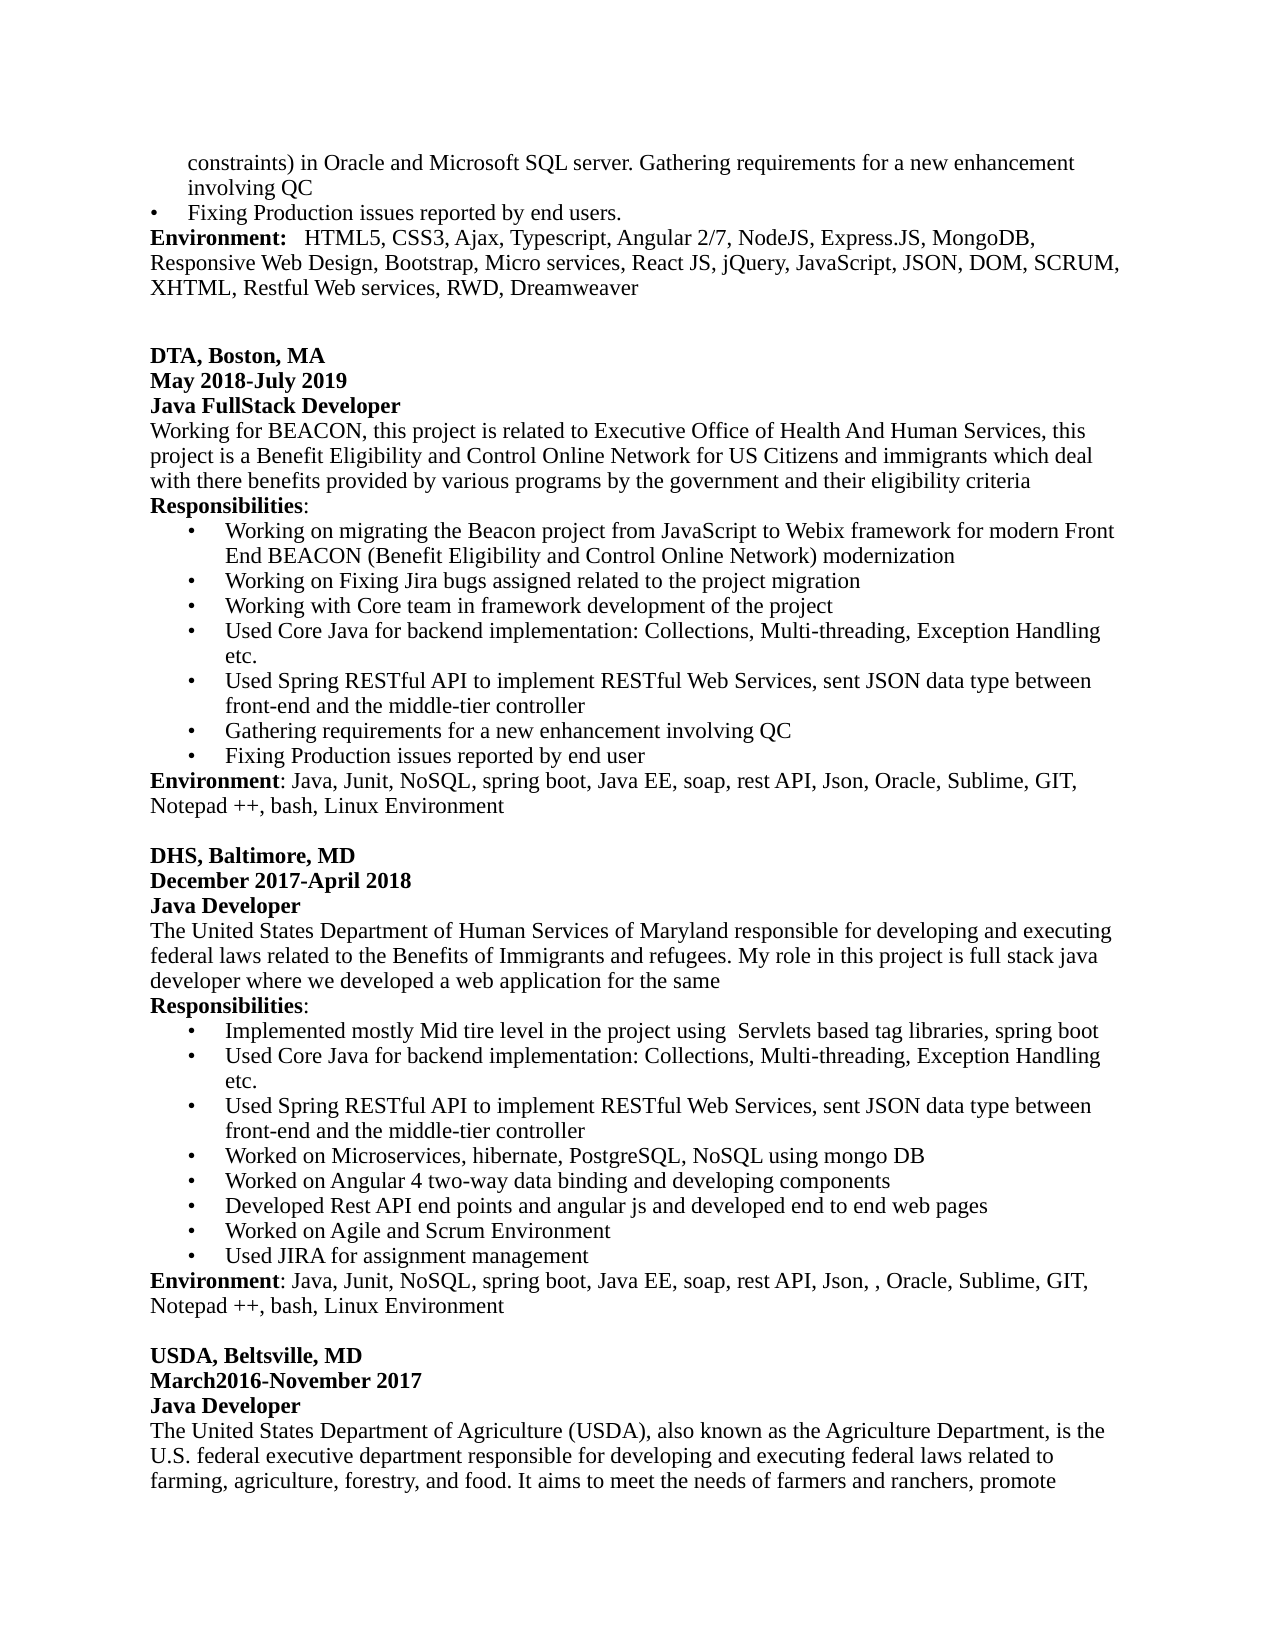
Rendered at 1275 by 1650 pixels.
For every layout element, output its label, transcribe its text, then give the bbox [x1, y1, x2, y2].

text Responsibilities: [150, 994, 1125, 1019]
text May 2018-July 2019 [150, 369, 1125, 394]
text The United States Department of Human Services of Maryland responsible for developing and executing federal laws related to the Benefits of Immigrants and refugees. My role in this project is full stack java developer where we developed a web application for the same [150, 919, 1125, 994]
list Worked on Angular 4 two-way data binding and developing components [187, 1169, 1125, 1194]
list Used JIRA for assignment management [187, 1244, 1125, 1269]
text DHS, Baltimore, MD [150, 844, 1125, 869]
text DTA, Boston, MA [150, 344, 1125, 369]
text Java Developer [150, 1394, 1125, 1419]
text Environment: Java, Junit, NoSQL, spring boot, Java EE, soap, rest API, Json, , Oracle, Sublime, GIT, Notepad ++, bash, Linux Environment [150, 1269, 1125, 1319]
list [150, 150, 1125, 200]
text Working for BEACON, this project is related to Executive Office of Health And Human Services, this project is a Benefit Eligibility and Control Online Network for US Citizens and immigrants which deal with there benefits provided by various programs by the government and their eligibility criteria [150, 419, 1125, 494]
list Implemented mostly Mid tire level in the project using Servlets based tag libraries, spring boot [187, 1019, 1125, 1044]
list Developed Rest API end points and angular js and developed end to end web pages [187, 1194, 1125, 1219]
list Used Core Java for backend implementation: Collections, Multi-threading, Exception Handling etc. [187, 1044, 1125, 1094]
list Used Spring RESTful API to implement RESTful Web Services, sent JSON data type between front-end and the middle-tier controller [187, 669, 1125, 719]
list Fixing Production issues reported by end users. [150, 200, 1125, 225]
list Fixing Production issues reported by end user [187, 744, 1125, 769]
text Environment: Java, Junit, NoSQL, spring boot, Java EE, soap, rest API, Json, Oracle, Sublime, GIT, Notepad ++, bash, Linux Environment [150, 769, 1125, 819]
list Used Spring RESTful API to implement RESTful Web Services, sent JSON data type between front-end and the middle-tier controller [187, 1094, 1125, 1144]
list Working with Core team in framework development of the project [187, 594, 1125, 619]
text Java FullStack Developer [150, 394, 1125, 419]
text December 2017-April 2018 [150, 869, 1125, 894]
list Worked on Microservices, hibernate, PostgreSQL, NoSQL using mongo DB [187, 1144, 1125, 1169]
list Gathering requirements for a new enhancement involving QC [187, 719, 1125, 744]
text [150, 1419, 1125, 1494]
list Worked on Agile and Scrum Environment [187, 1219, 1125, 1244]
text USDA, Beltsville, MD [150, 1344, 1125, 1369]
text Responsibilities: [150, 494, 1125, 519]
list Used Core Java for backend implementation: Collections, Multi-threading, Exception Handling etc. [187, 619, 1125, 669]
list Working on migrating the Beacon project from JavaScript to Webix framework for modern Front End BEACON (Benefit Eligibility and Control Online Network) modernization [187, 519, 1125, 569]
text Java Developer [150, 894, 1125, 919]
text Environment: HTML5, CSS3, Ajax, Typescript, Angular 2/7, NodeJS, Express.JS, MongoDB, Responsive Web Design, Bootstrap, Micro services, React JS, jQuery, JavaScript, JSON, DOM, SCRUM, XHTML, Restful Web services, RWD, Dreamweaver [150, 225, 1125, 300]
list Working on Fixing Jira bugs assigned related to the project migration [187, 569, 1125, 594]
text March2016-November 2017 [150, 1369, 1125, 1394]
